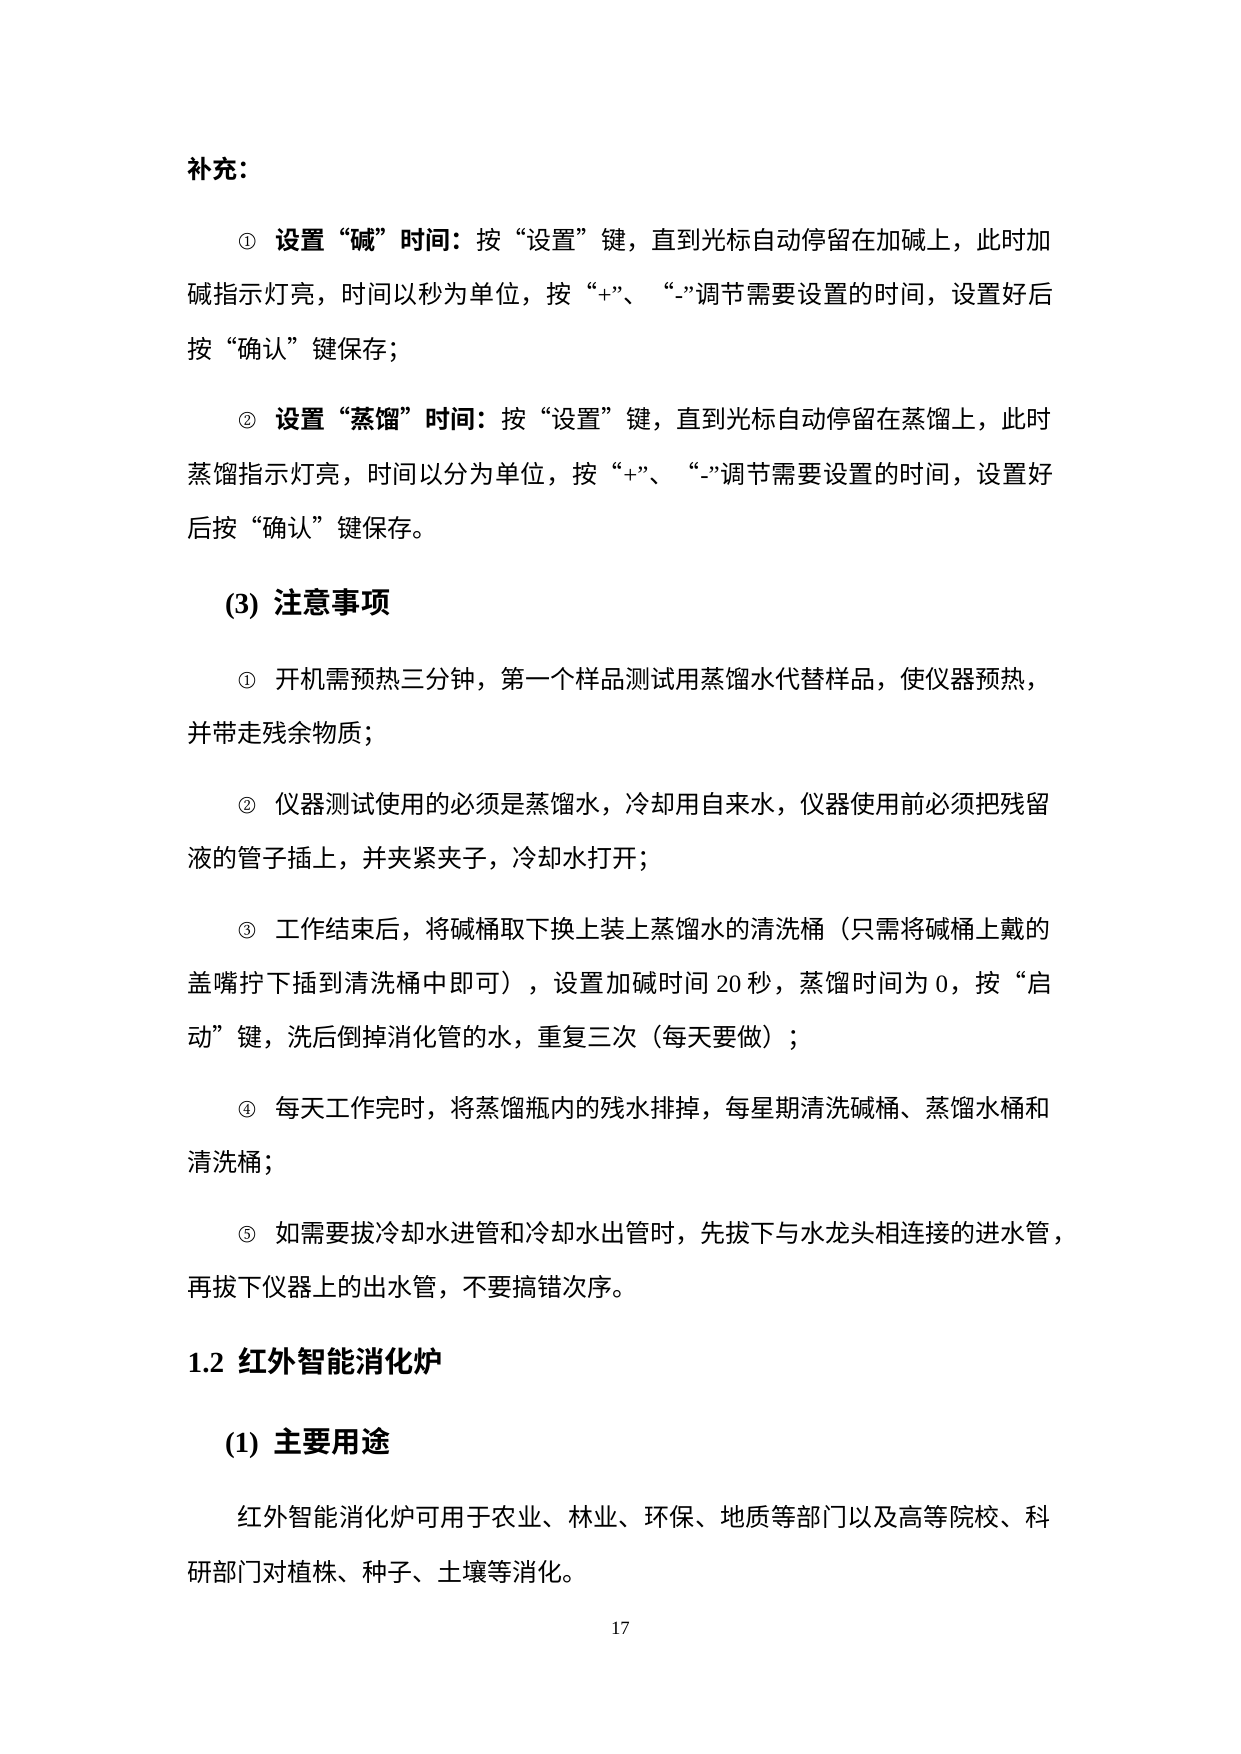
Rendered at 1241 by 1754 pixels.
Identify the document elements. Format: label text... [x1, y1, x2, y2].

list 仪器测试使用的必须是蒸馏水，冷却用自来水，仪器使用前必须把残留液的管子插上，并夹紧夹子，冷却水打开； [187, 784, 1053, 875]
list 开机需预热三分钟，第一个样品测试用蒸馏水代替样品，使仪器预热，并带走残余物质； [187, 659, 1053, 750]
text (3) 注意事项 [225, 579, 1053, 622]
subtitle 1.2 红外智能消化炉 [187, 1338, 1053, 1381]
list 工作结束后，将碱桶取下换上装上蒸馏水的清洗桶（只需将碱桶上戴的盖嘴拧下插到清洗桶中即可），设置加碱时间20秒，蒸馏时间为0，按“启动”键，洗后倒掉消化管的水，重复三次（每天要做）； [187, 909, 1053, 1054]
text 补充： [187, 150, 1053, 186]
list 设置“蒸馏”时间：按“设置”键，直到光标自动停留在蒸馏上，此时蒸馏指示灯亮，时间以分为单位，按“+”、“-”调节需要设置的时间，设置好后按“确认”键保存。 [187, 400, 1053, 545]
list 如需要拔冷却水进管和冷却水出管时，先拔下与水龙头相连接的进水管，再拔下仪器上的出水管，不要搞错次序。 [187, 1213, 1053, 1304]
list 每天工作完时，将蒸馏瓶内的残水排掉，每星期清洗碱桶、蒸馏水桶和清洗桶； [187, 1088, 1053, 1179]
list 设置“碱”时间：按“设置”键，直到光标自动停留在加碱上，此时加碱指示灯亮，时间以秒为单位，按“+”、“-”调节需要设置的时间，设置好后按“确认”键保存； [187, 221, 1053, 366]
text (1) 主要用途 [225, 1418, 1053, 1460]
text 红外智能消化炉可用于农业、林业、环保、地质等部门以及高等院校、科研部门对植株、种子、土壤等消化。 [187, 1498, 1053, 1588]
